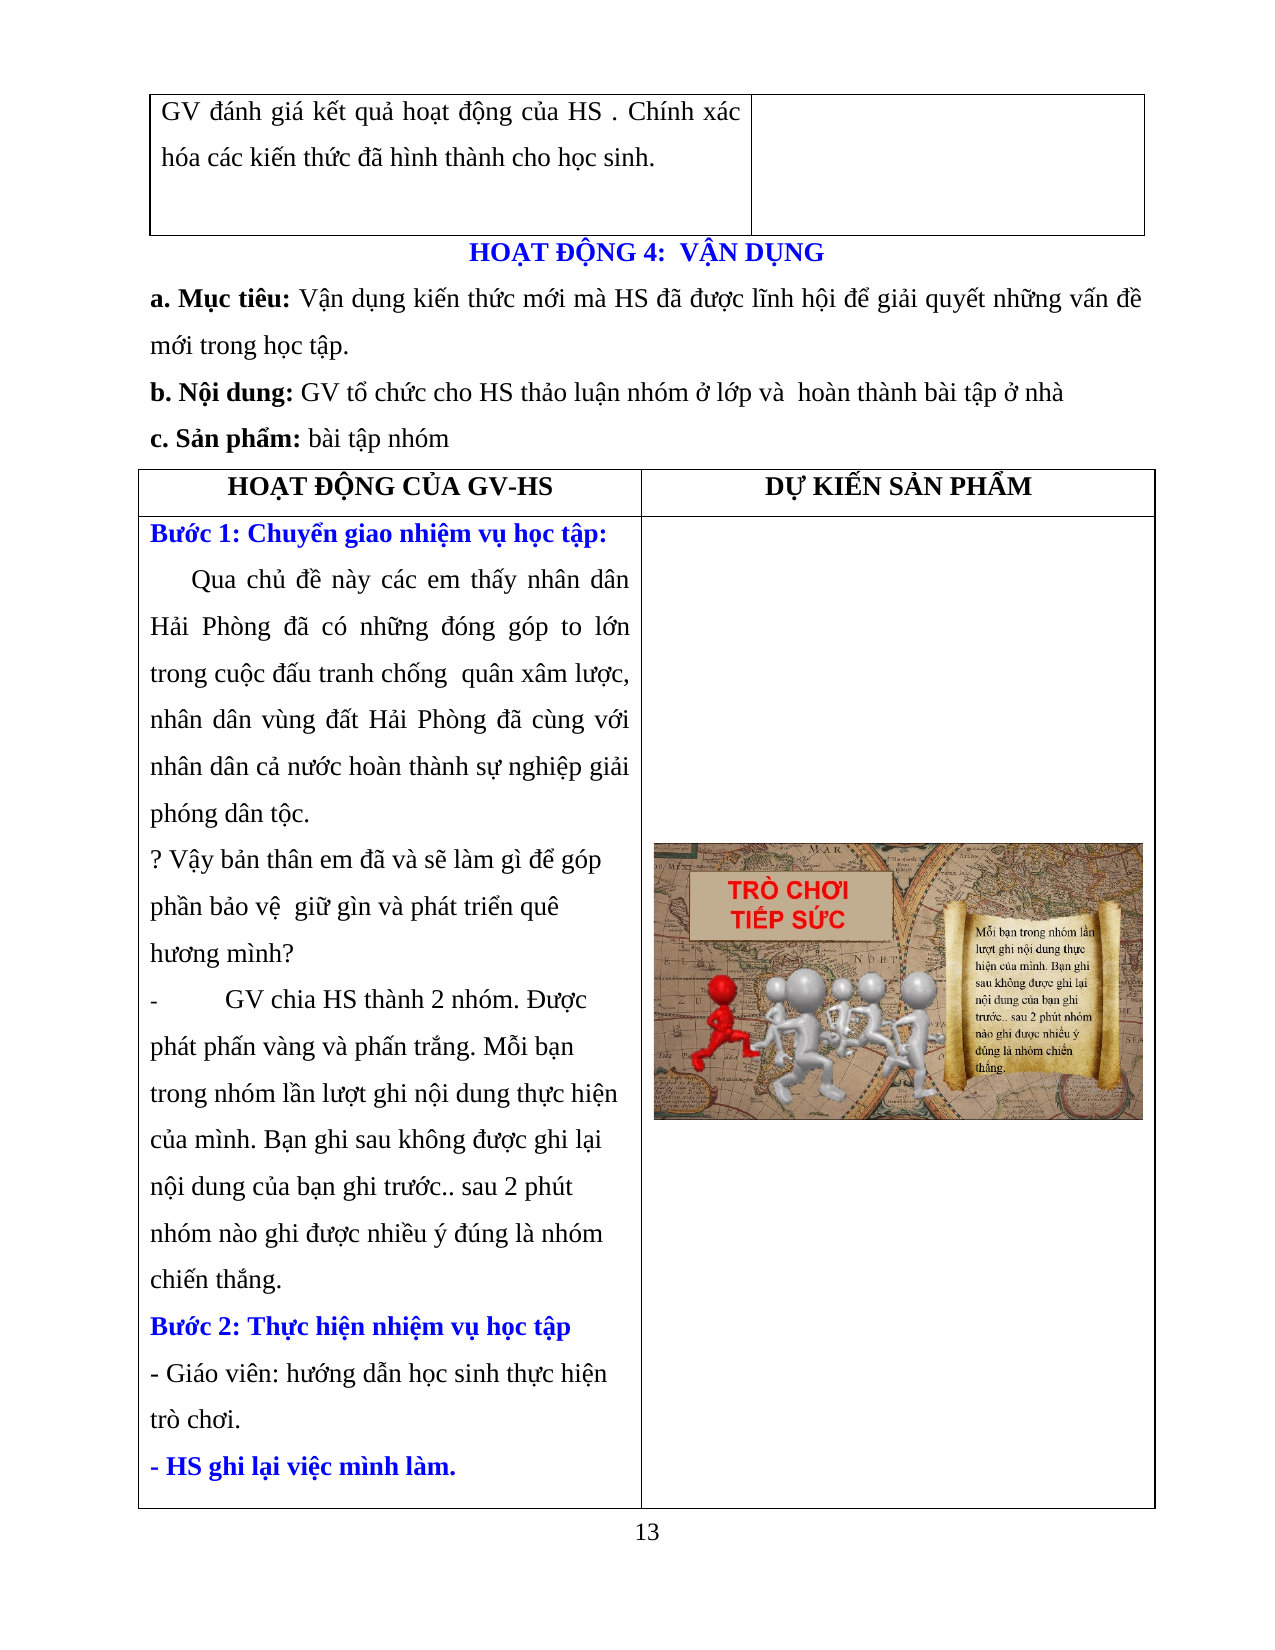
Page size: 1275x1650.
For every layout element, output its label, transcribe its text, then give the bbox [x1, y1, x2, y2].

table_cell [752, 95, 1144, 235]
text b. Nội dung: GV tổ chức cho HS thảo luận nhóm ở lớp và hoàn thành bài tập ở nhà [150, 376, 1144, 407]
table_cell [151, 95, 751, 235]
table_header HOẠT ĐỘNG CỦA GV-HS [139, 470, 641, 516]
text a. Mục tiêu: Vận dụng kiến thức mới mà HS đã được lĩnh hội để giải quyết những vấn đề mới trong học tập. [150, 282, 1144, 360]
table_header DỰ KIẾN SẢN PHẨM [642, 470, 1154, 516]
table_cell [642, 517, 1154, 1508]
text c. Sản phẩm: bài tập nhóm [150, 422, 1144, 454]
picture [653, 843, 1143, 1120]
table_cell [139, 517, 641, 1508]
text HOẠT ĐỘNG 4: VẬN DỤNG [150, 236, 1144, 267]
